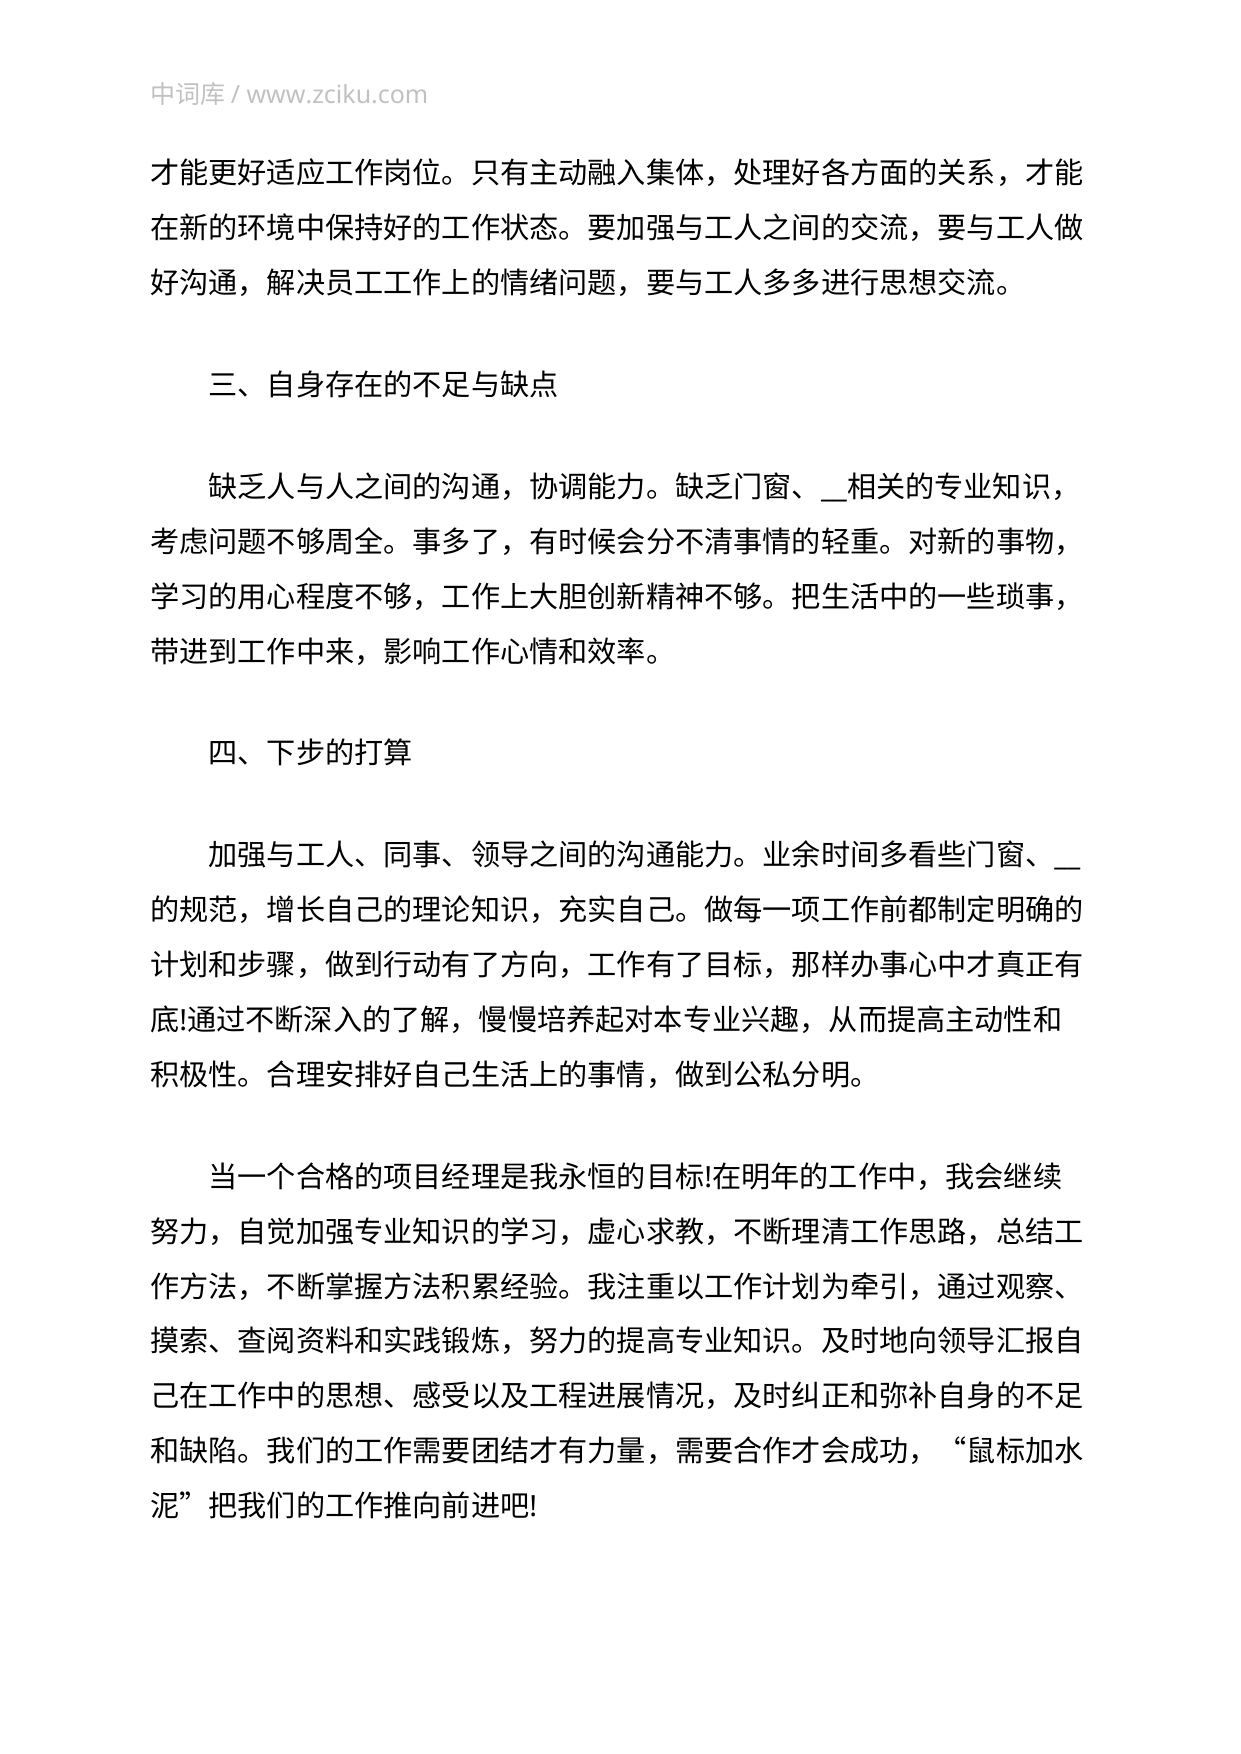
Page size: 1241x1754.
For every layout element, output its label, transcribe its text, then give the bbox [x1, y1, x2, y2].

text 三、自身存在的不足与缺点 [150, 362, 1090, 404]
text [150, 150, 1090, 302]
text 当一个合格的项目经理是我永恒的目标!在明年的工作中，我会继续努力，自觉加强专业知识的学习，虚心求教，不断理清工作思路，总结工作方法，不断掌握方法积累经验。我注重以工作计划为牵引，通过观察、摸索、查阅资料和实践锻炼，努力的提高专业知识。及时地向领导汇报自己在工作中的思想、感受以及工程进展情况，及时纠正和弥补自身的不足和缺陷。我们的工作需要团结才有力量，需要合作才会成功，“鼠标加水泥”把我们的工作推向前进吧! [150, 1153, 1090, 1525]
text 四、下步的打算 [150, 730, 1090, 772]
text 缺乏人与人之间的沟通，协调能力。缺乏门窗、__相关的专业知识，考虑问题不够周全。事多了，有时候会分不清事情的轻重。对新的事物，学习的用心程度不够，工作上大胆创新精神不够。把生活中的一些琐事，带进到工作中来，影响工作心情和效率。 [150, 463, 1090, 670]
text 加强与工人、同事、领导之间的沟通能力。业余时间多看些门窗、__的规范，增长自己的理论知识，充实自己。做每一项工作前都制定明确的计划和步骤，做到行动有了方向，工作有了目标，那样办事心中才真正有底!通过不断深入的了解，慢慢培养起对本专业兴趣，从而提高主动性和积极性。合理安排好自己生活上的事情，做到公私分明。 [150, 832, 1090, 1094]
